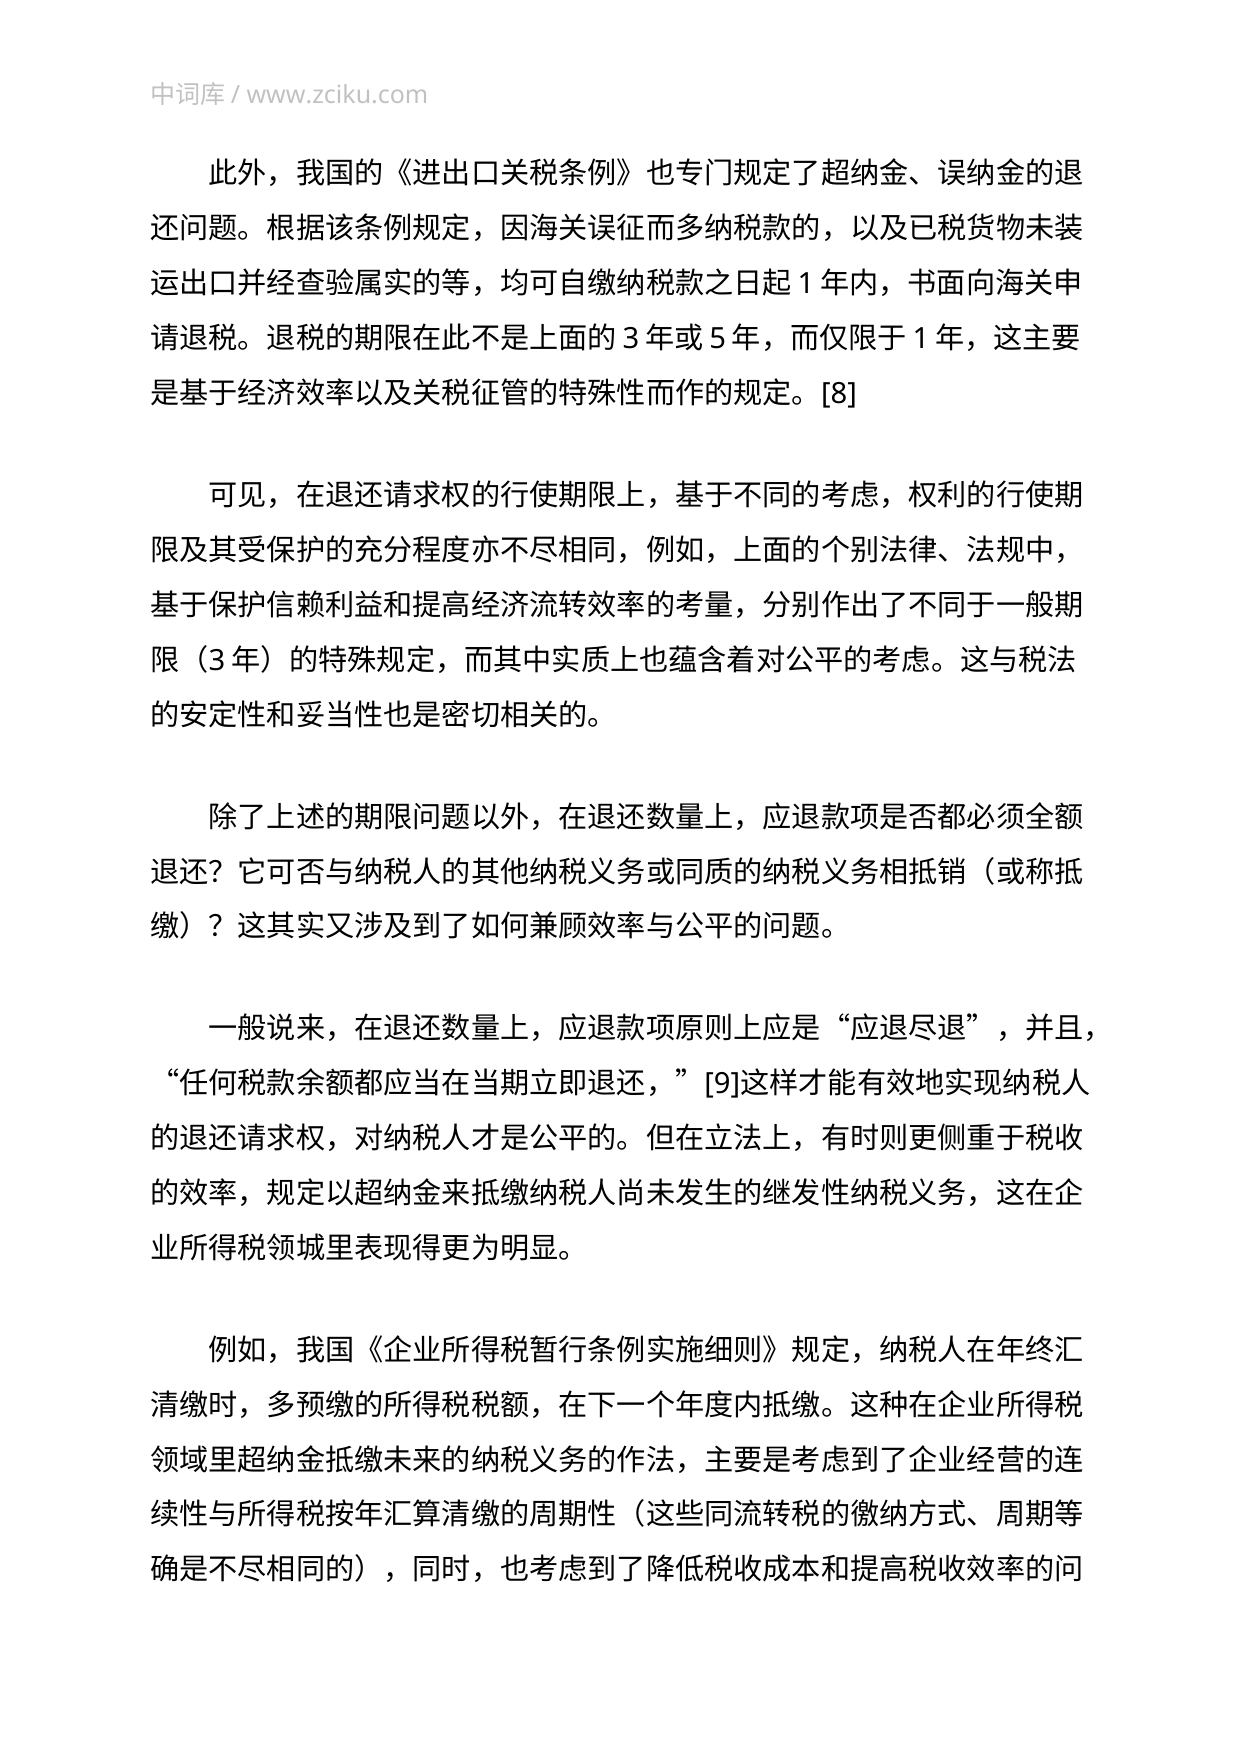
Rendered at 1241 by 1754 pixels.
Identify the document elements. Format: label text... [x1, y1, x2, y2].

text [150, 1326, 1090, 1588]
text 一般说来，在退还数量上，应退款项原则上应是“应退尽退”，并且，“任何税款余额都应当在当期立即退还，”[9]这样才能有效地实现纳税人的退还请求权，对纳税人才是公平的。但在立法上，有时则更侧重于税收的效率，规定以超纳金来抵缴纳税人尚未发生的继发性纳税义务，这在企业所得税领城里表现得更为明显。 [150, 1005, 1090, 1267]
text 可见，在退还请求权的行使期限上，基于不同的考虑，权利的行使期限及其受保护的充分程度亦不尽相同，例如，上面的个别法律、法规中，基于保护信赖利益和提高经济流转效率的考量，分别作出了不同于一般期限（3年）的特殊规定，而其中实质上也蕴含着对公平的考虑。这与税法的安定性和妥当性也是密切相关的。 [150, 472, 1090, 734]
text 除了上述的期限问题以外，在退还数量上，应退款项是否都必须全额退还？它可否与纳税人的其他纳税义务或同质的纳税义务相抵销（或称抵缴）？这其实又涉及到了如何兼顾效率与公平的问题。 [150, 793, 1090, 945]
text 此外，我国的《进出口关税条例》也专门规定了超纳金、误纳金的退还问题。根据该条例规定，因海关误征而多纳税款的，以及已税货物未装运出口并经查验属实的等，均可自缴纳税款之日起1年内，书面向海关申请退税。退税的期限在此不是上面的3年或5年，而仅限于1年，这主要是基于经济效率以及关税征管的特殊性而作的规定。[8] [150, 150, 1090, 412]
